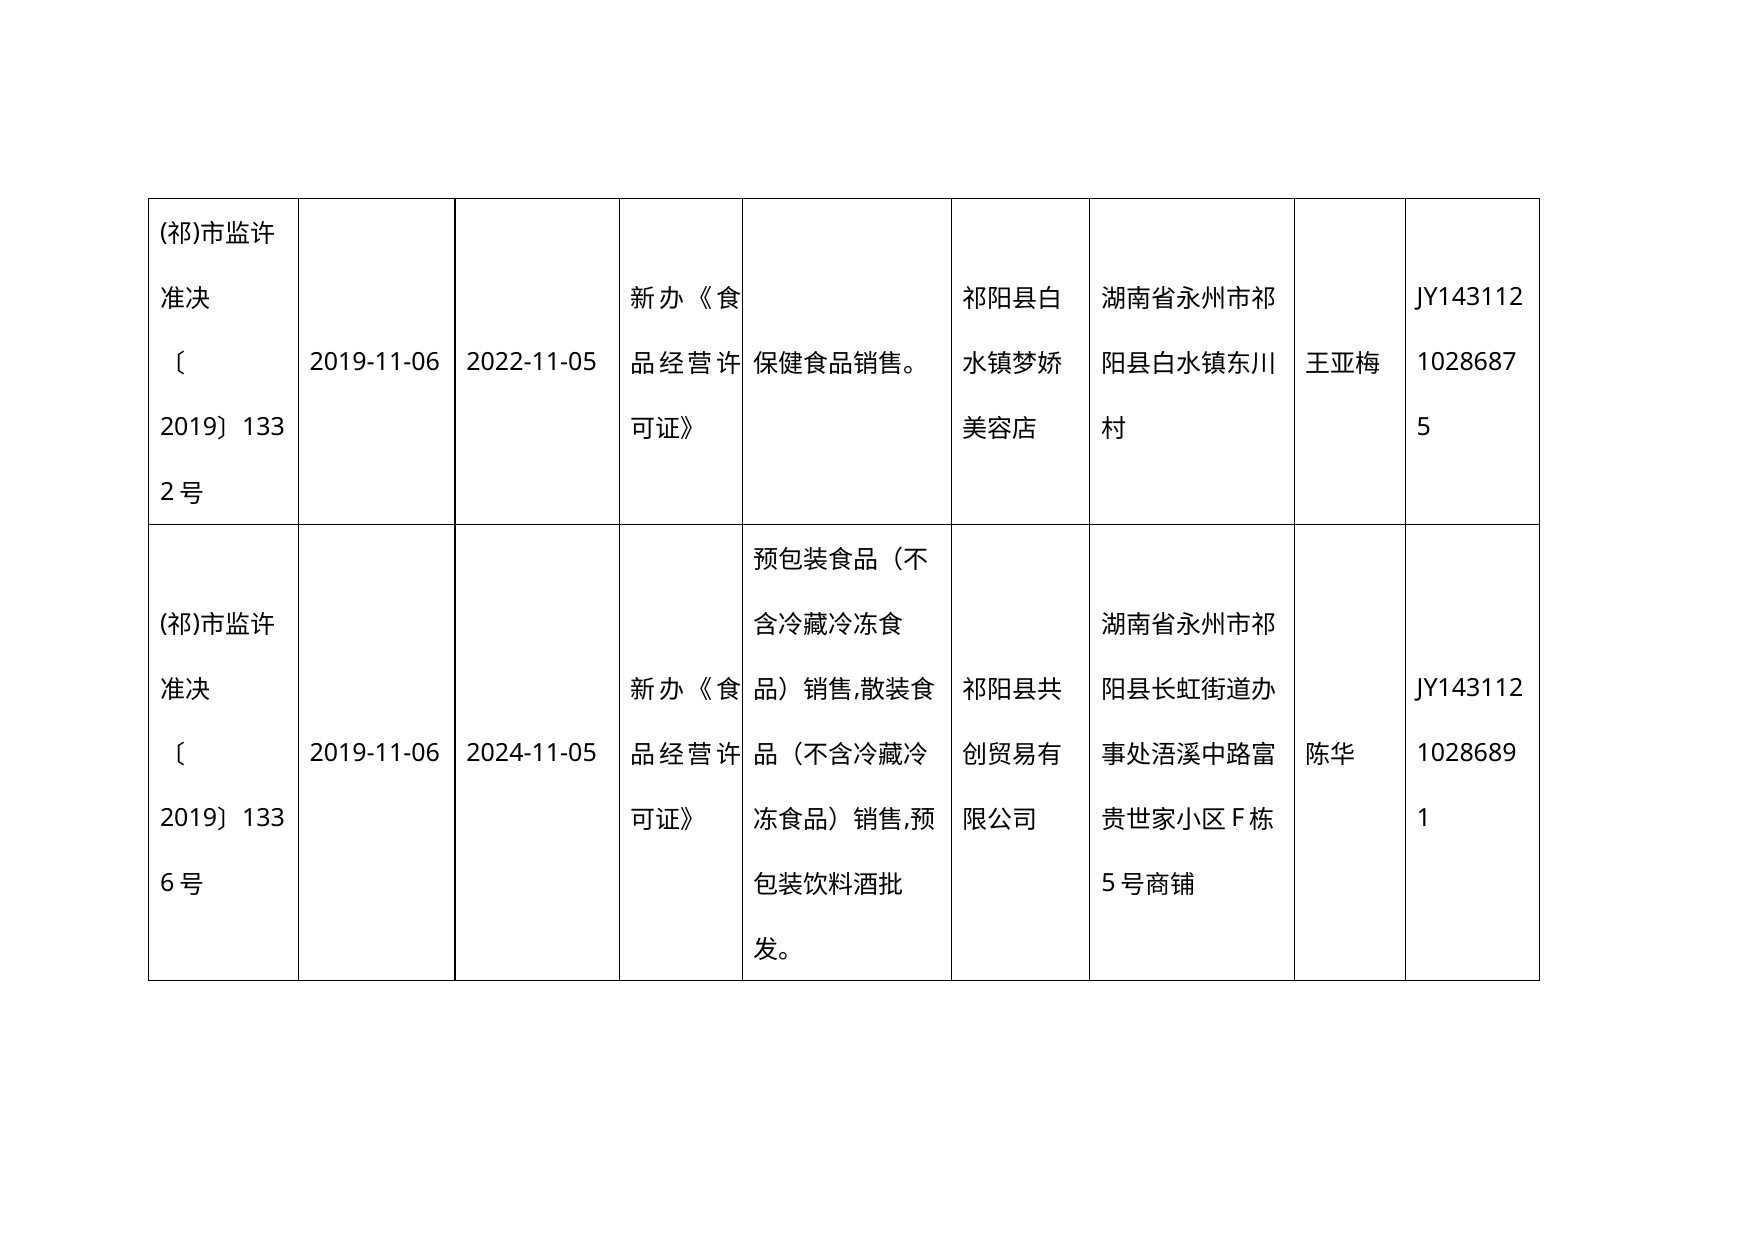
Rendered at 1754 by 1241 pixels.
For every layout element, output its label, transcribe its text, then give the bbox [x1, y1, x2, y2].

table_cell JY14311210286891 [1406, 525, 1539, 980]
table_cell (祁)市监许准决〔2019〕1336号 [149, 525, 298, 980]
table_cell 湖南省永州市祁阳县长虹街道办事处浯溪中路富贵世家小区F栋5号商铺 [1090, 525, 1294, 980]
table_cell 祁阳县白水镇梦娇美容店 [952, 199, 1089, 524]
table_cell 2022-11-05 [456, 199, 619, 524]
table_cell 预包装食品（不含冷藏冷冻食品）销售,散装食品（不含冷藏冷冻食品）销售,预包装饮料酒批发。 [743, 525, 951, 980]
table_cell 祁阳县共创贸易有限公司 [952, 525, 1089, 980]
table_cell 2019-11-06 [299, 199, 454, 524]
table_cell 2019-11-06 [299, 525, 454, 980]
table_cell 湖南省永州市祁阳县白水镇东川村 [1090, 199, 1294, 524]
table_cell 新办《食品经营许可证》 [620, 199, 742, 524]
table_cell 陈华 [1295, 525, 1405, 980]
table_cell 新办《食品经营许可证》 [620, 525, 742, 980]
table_cell 王亚梅 [1295, 199, 1405, 524]
table_cell JY14311210286875 [1406, 199, 1539, 524]
table_cell 2024-11-05 [456, 525, 619, 980]
table_cell 保健食品销售。 [743, 199, 951, 524]
table_cell (祁)市监许准决〔2019〕1332号 [149, 199, 298, 524]
